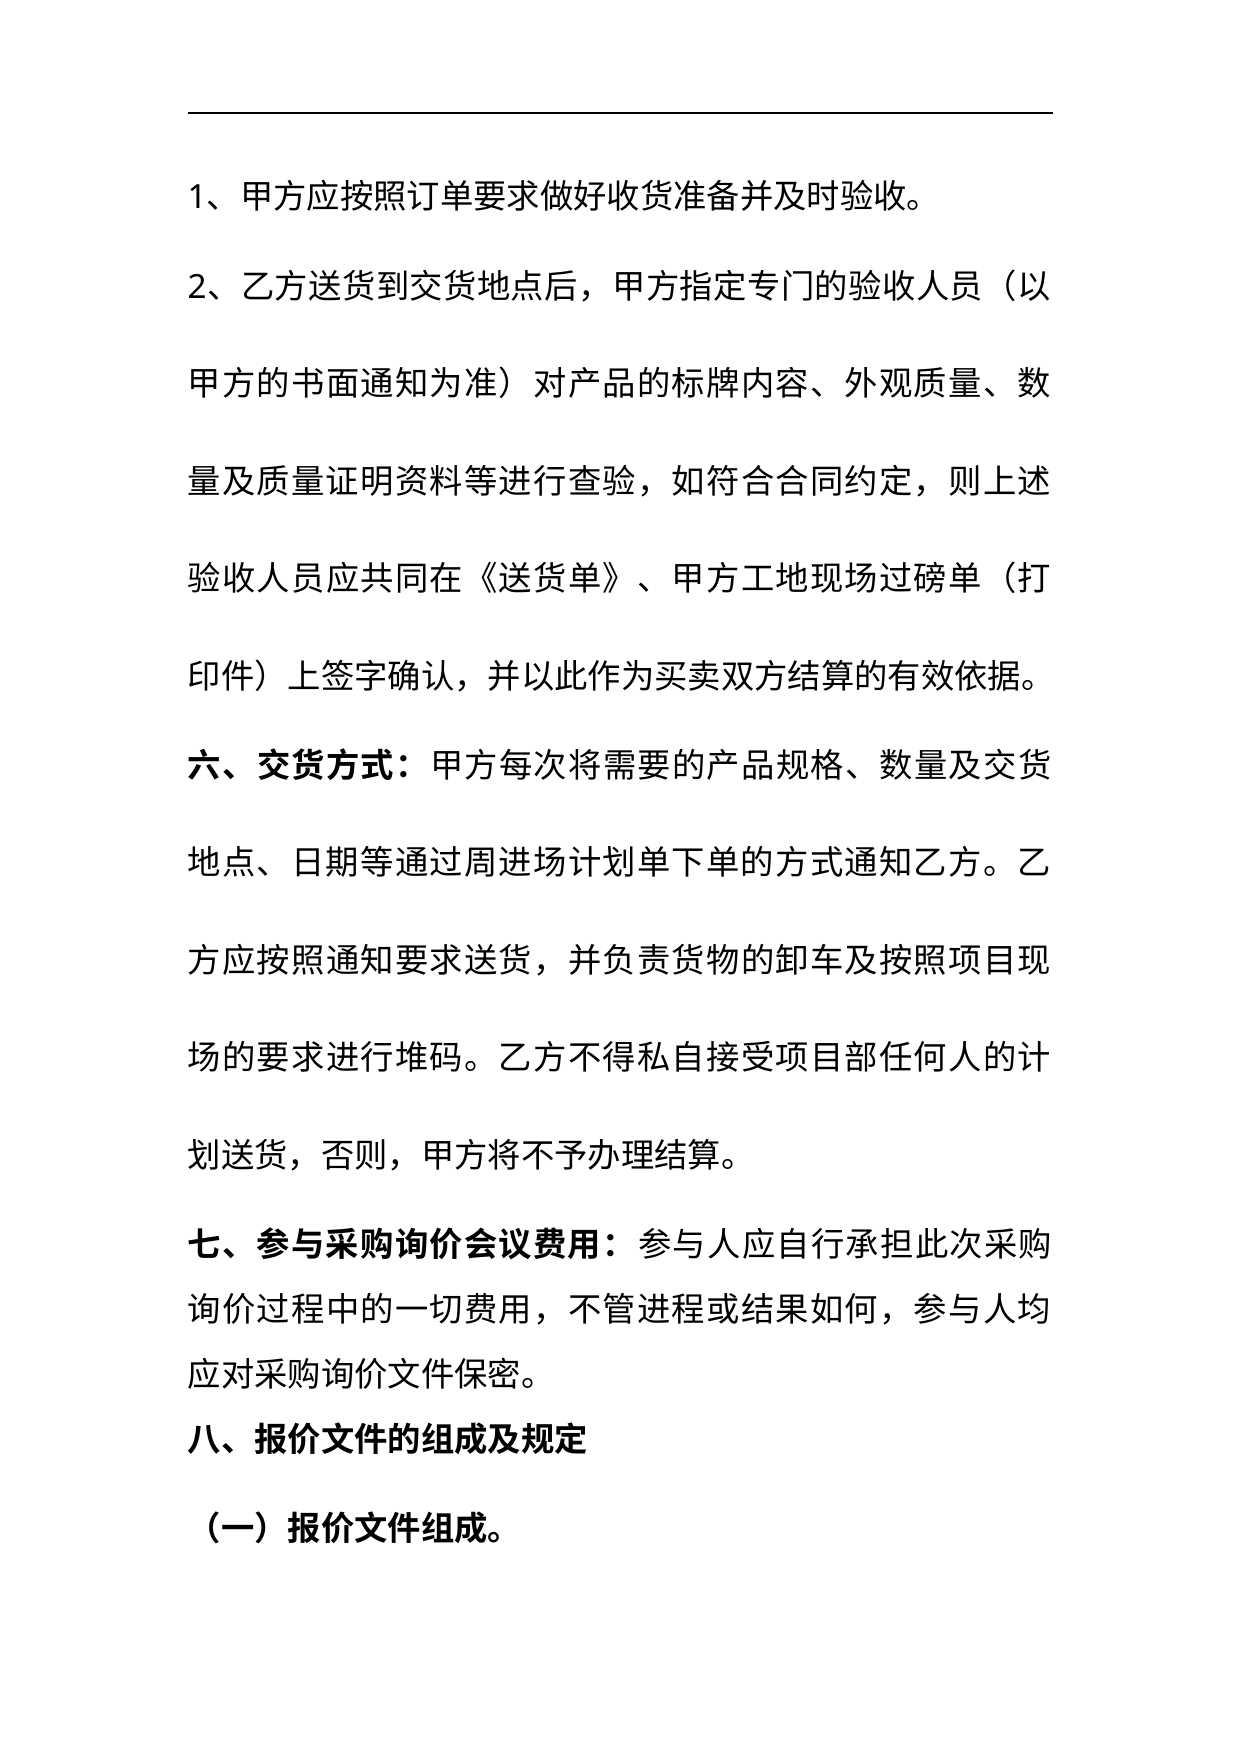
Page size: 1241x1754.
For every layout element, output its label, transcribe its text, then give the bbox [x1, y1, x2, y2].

text （一）报价文件组成。 [187, 1493, 1053, 1558]
text 1、甲方应按照订单要求做好收货准备并及时验收。 [187, 162, 1053, 227]
text 六、交货方式：甲方每次将需要的产品规格、数量及交货地点、日期等通过周进场计划单下单的方式通知乙方。乙方应按照通知要求送货，并负责货物的卸车及按照项目现场的要求进行堆码。乙方不得私自接受项目部任何人的计划送货，否则，甲方将不予办理结算。 [187, 730, 1053, 1185]
text 八、报价文件的组成及规定 [187, 1404, 1053, 1469]
text 2、乙方送货到交货地点后，甲方指定专门的验收人员（以甲方的书面通知为准）对产品的标牌内容、外观质量、数量及质量证明资料等进行查验，如符合合同约定，则上述验收人员应共同在《送货单》、甲方工地现场过磅单（打印件）上签字确认，并以此作为买卖双方结算的有效依据。 [187, 251, 1053, 706]
text 七、参与采购询价会议费用：参与人应自行承担此次采购询价过程中的一切费用，不管进程或结果如何，参与人均应对采购询价文件保密。 [187, 1209, 1053, 1404]
